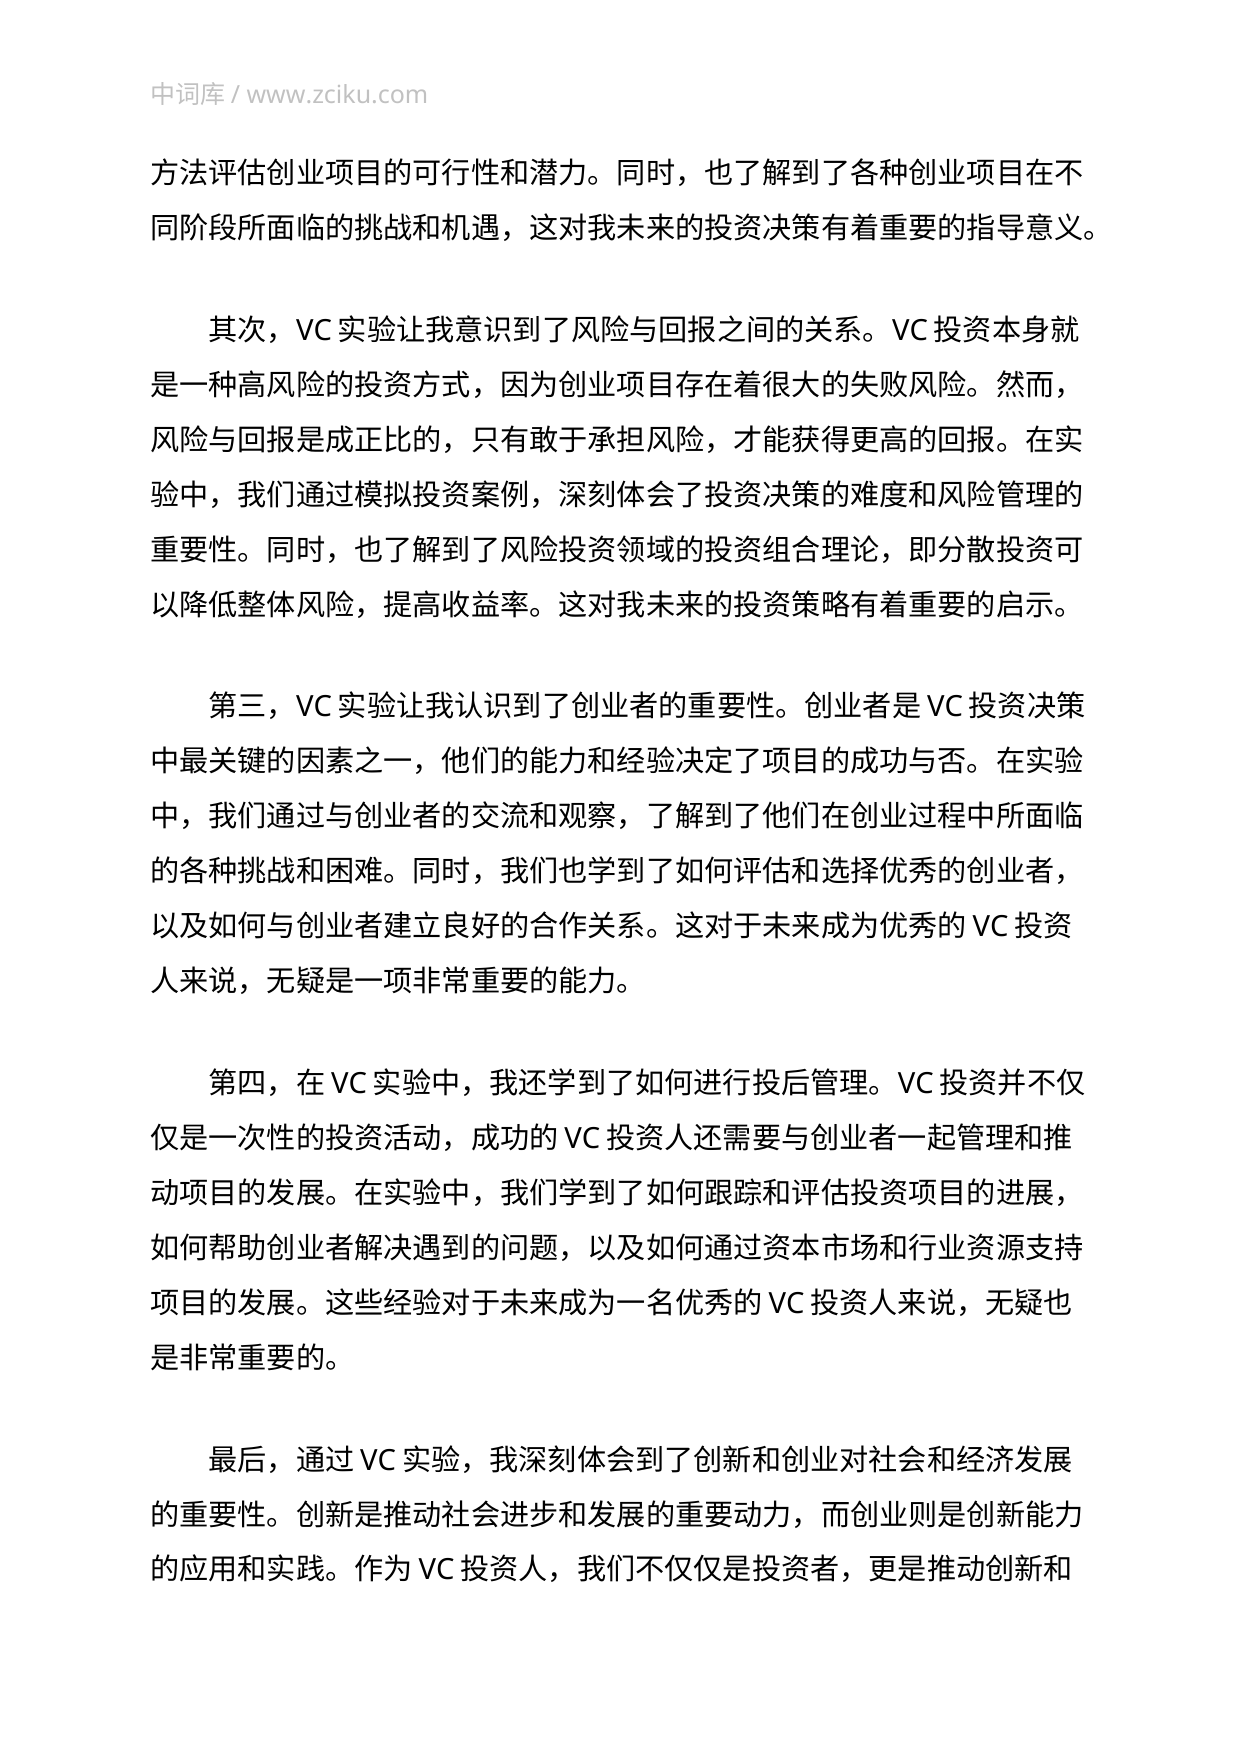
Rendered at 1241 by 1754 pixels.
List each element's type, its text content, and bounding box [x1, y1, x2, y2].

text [150, 1436, 1090, 1588]
text 第三，VC实验让我认识到了创业者的重要性。创业者是VC投资决策中最关键的因素之一，他们的能力和经验决定了项目的成功与否。在实验中，我们通过与创业者的交流和观察，了解到了他们在创业过程中所面临的各种挑战和困难。同时，我们也学到了如何评估和选择优秀的创业者，以及如何与创业者建立良好的合作关系。这对于未来成为优秀的VC投资人来说，无疑是一项非常重要的能力。 [150, 683, 1090, 1000]
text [150, 150, 1090, 247]
text 其次，VC实验让我意识到了风险与回报之间的关系。VC投资本身就是一种高风险的投资方式，因为创业项目存在着很大的失败风险。然而，风险与回报是成正比的，只有敢于承担风险，才能获得更高的回报。在实验中，我们通过模拟投资案例，深刻体会了投资决策的难度和风险管理的重要性。同时，也了解到了风险投资领域的投资组合理论，即分散投资可以降低整体风险，提高收益率。这对我未来的投资策略有着重要的启示。 [150, 307, 1090, 623]
text 第四，在VC实验中，我还学到了如何进行投后管理。VC投资并不仅仅是一次性的投资活动，成功的VC投资人还需要与创业者一起管理和推动项目的发展。在实验中，我们学到了如何跟踪和评估投资项目的进展，如何帮助创业者解决遇到的问题，以及如何通过资本市场和行业资源支持项目的发展。这些经验对于未来成为一名优秀的VC投资人来说，无疑也是非常重要的。 [150, 1059, 1090, 1377]
